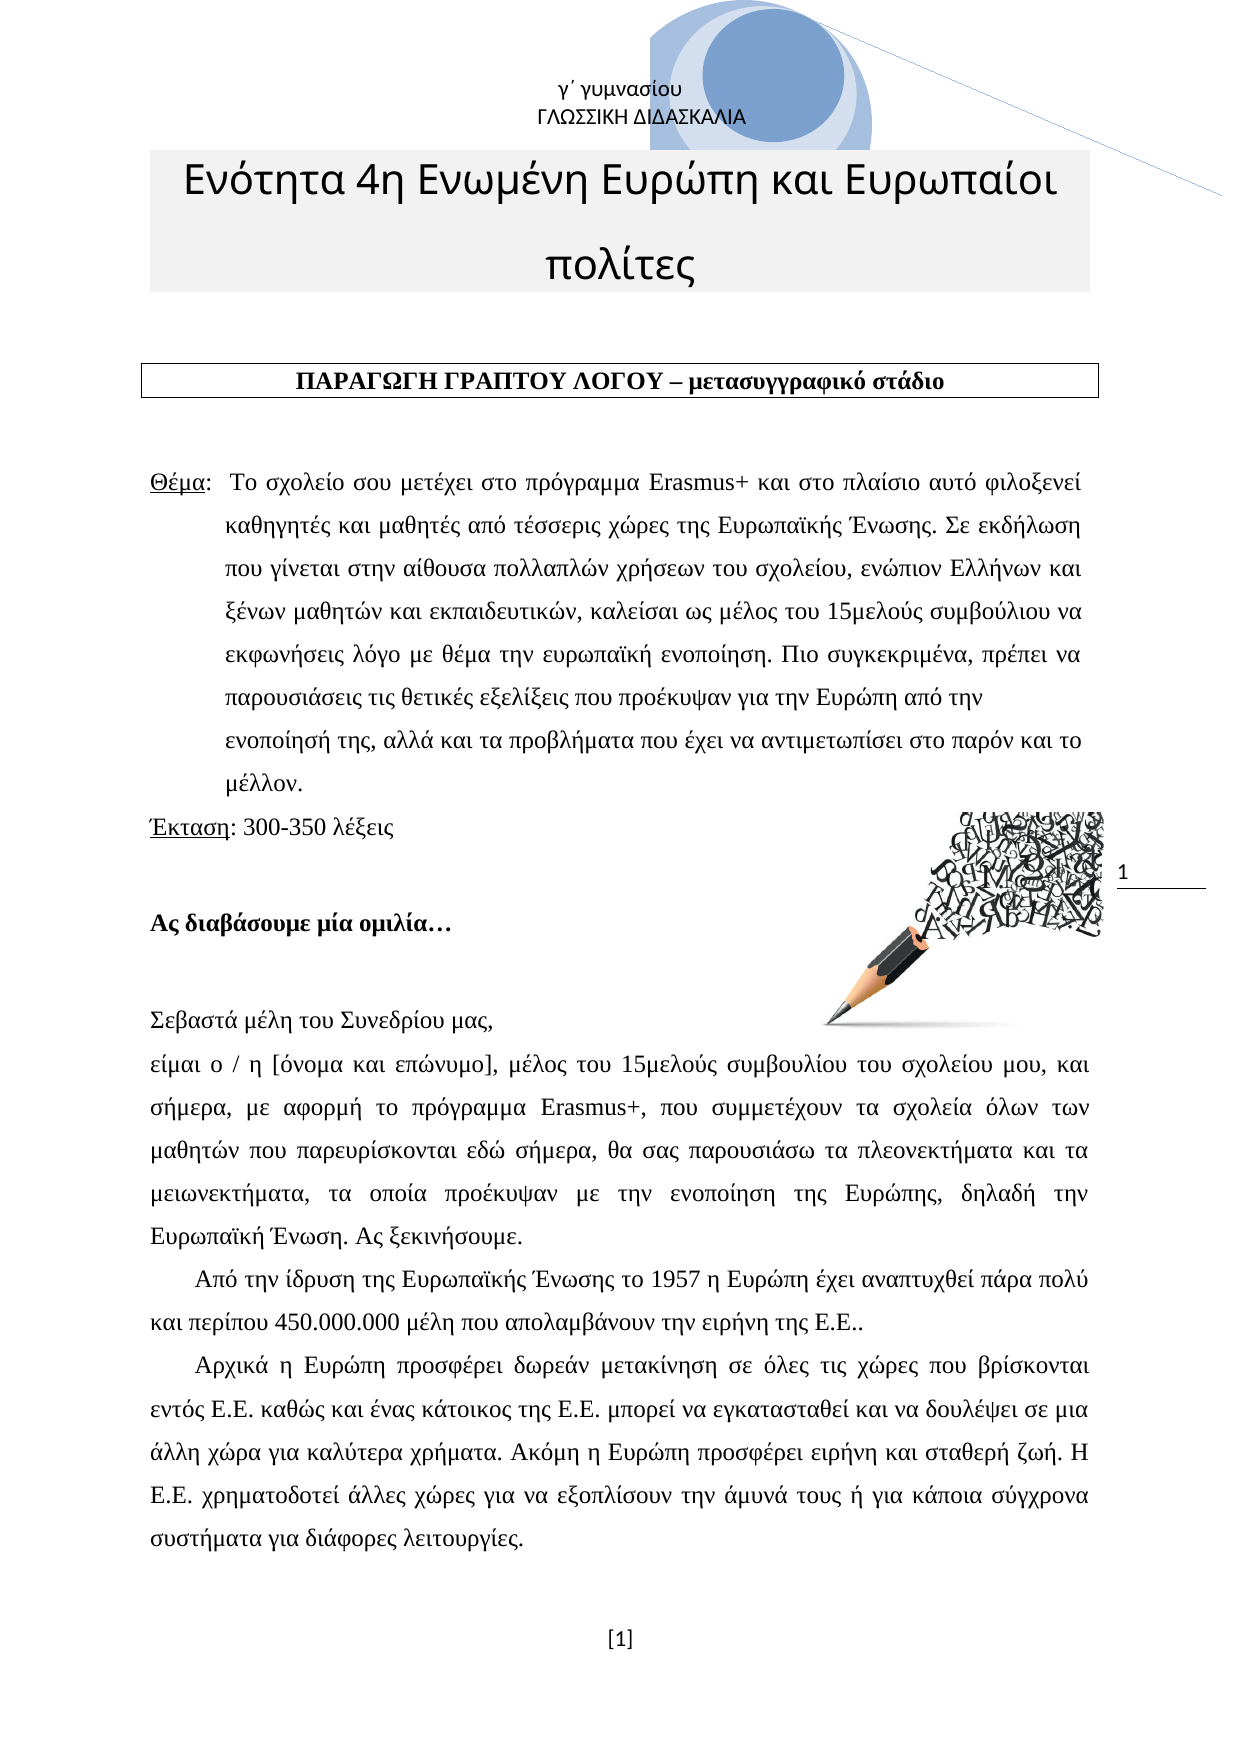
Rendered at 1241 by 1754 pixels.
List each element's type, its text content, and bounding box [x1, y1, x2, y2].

text Ενότητα 4η Ενωμένη Ευρώπη και Ευρωπαίοι πολίτες [150, 150, 1090, 292]
text ΠΑΡΑΓΩΓΗ ΓΡΑΠΤΟΥ ΛΟΓΟΥ – μετασυγγραφικό στάδιο [142, 364, 1098, 397]
text Από την ίδρυση της Ευρωπαϊκής Ένωσης το 1957 η Ευρώπη έχει αναπτυχθεί πάρα πολύ και περίπου 450.000.000 μέλη που απολαμβάνουν την ειρήνη της Ε.Ε.. [150, 1264, 1090, 1336]
text Έκταση: 300-350 λέξεις [150, 812, 1090, 840]
text Σεβαστά μέλη του Συνεδρίου μας, [150, 1006, 1090, 1034]
text Αρχικά η Ευρώπη προσφέρει δωρεάν μετακίνηση σε όλες τις χώρες που βρίσκονται εντός Ε.Ε. καθώς και ένας κάτοικος της Ε.Ε. μπορεί να εγκατασταθεί και να δουλέψει σε μια άλλη χώρα για καλύτερα χρήματα. Ακόμη η Ευρώπη προσφέρει ειρήνη και σταθερή ζωή. Η Ε.Ε. χρηματοδοτεί άλλες χώρες για να εξοπλίσουν την άμυνά τους ή για κάποια σύγχρονα συστήματα για διάφορες λειτουργίες. [150, 1351, 1090, 1552]
text Ας διαβάσουμε μία ομιλία… [150, 908, 1090, 937]
text είμαι ο / η [όνομα και επώνυμο], μέλος του 15μελούς συμβουλίου του σχολείου μου, και σήμερα, με αφορμή το πρόγραμμα Erasmus+, που συμμετέχουν τα σχολεία όλων των μαθητών που παρευρίσκονται εδώ σήμερα, θα σας παρουσιάσω τα πλεονεκτήματα και τα μειωνεκτήματα, τα οποία προέκυψαν με την ενοποίηση της Ευρώπης, δηλαδή την Ευρωπαϊκή Ένωση. Ας ξεκινήσουμε. [150, 1049, 1090, 1250]
picture [764, 812, 1104, 1054]
text Θέμα: Το σχολείο σου μετέχει στο πρόγραμμα Erasmus+ και στο πλαίσιο αυτό φιλοξενεί καθηγητές και μαθητές από τέσσερις χώρες της Ευρωπαϊκής Ένωσης. Σε εκδήλωση που γίνεται στην αίθουσα πολλαπλών χρήσεων του σχολείου, ενώπιον Ελλήνων και ξένων μαθητών και εκπαιδευτικών, καλείσαι ως μέλος του 15μελούς συμβούλιου να εκφωνήσεις λόγο με θέμα την ευρωπαϊκή ενοποίηση. Πιο συγκεκριμένα, πρέπει να παρουσιάσεις τις θετικές εξελίξεις που προέκυψαν για την Ευρώπη από την ενοποίησή της, αλλά και τα προβλήματα που έχει να αντιμετωπίσει στο παρόν και το μέλλον. [150, 467, 1090, 797]
